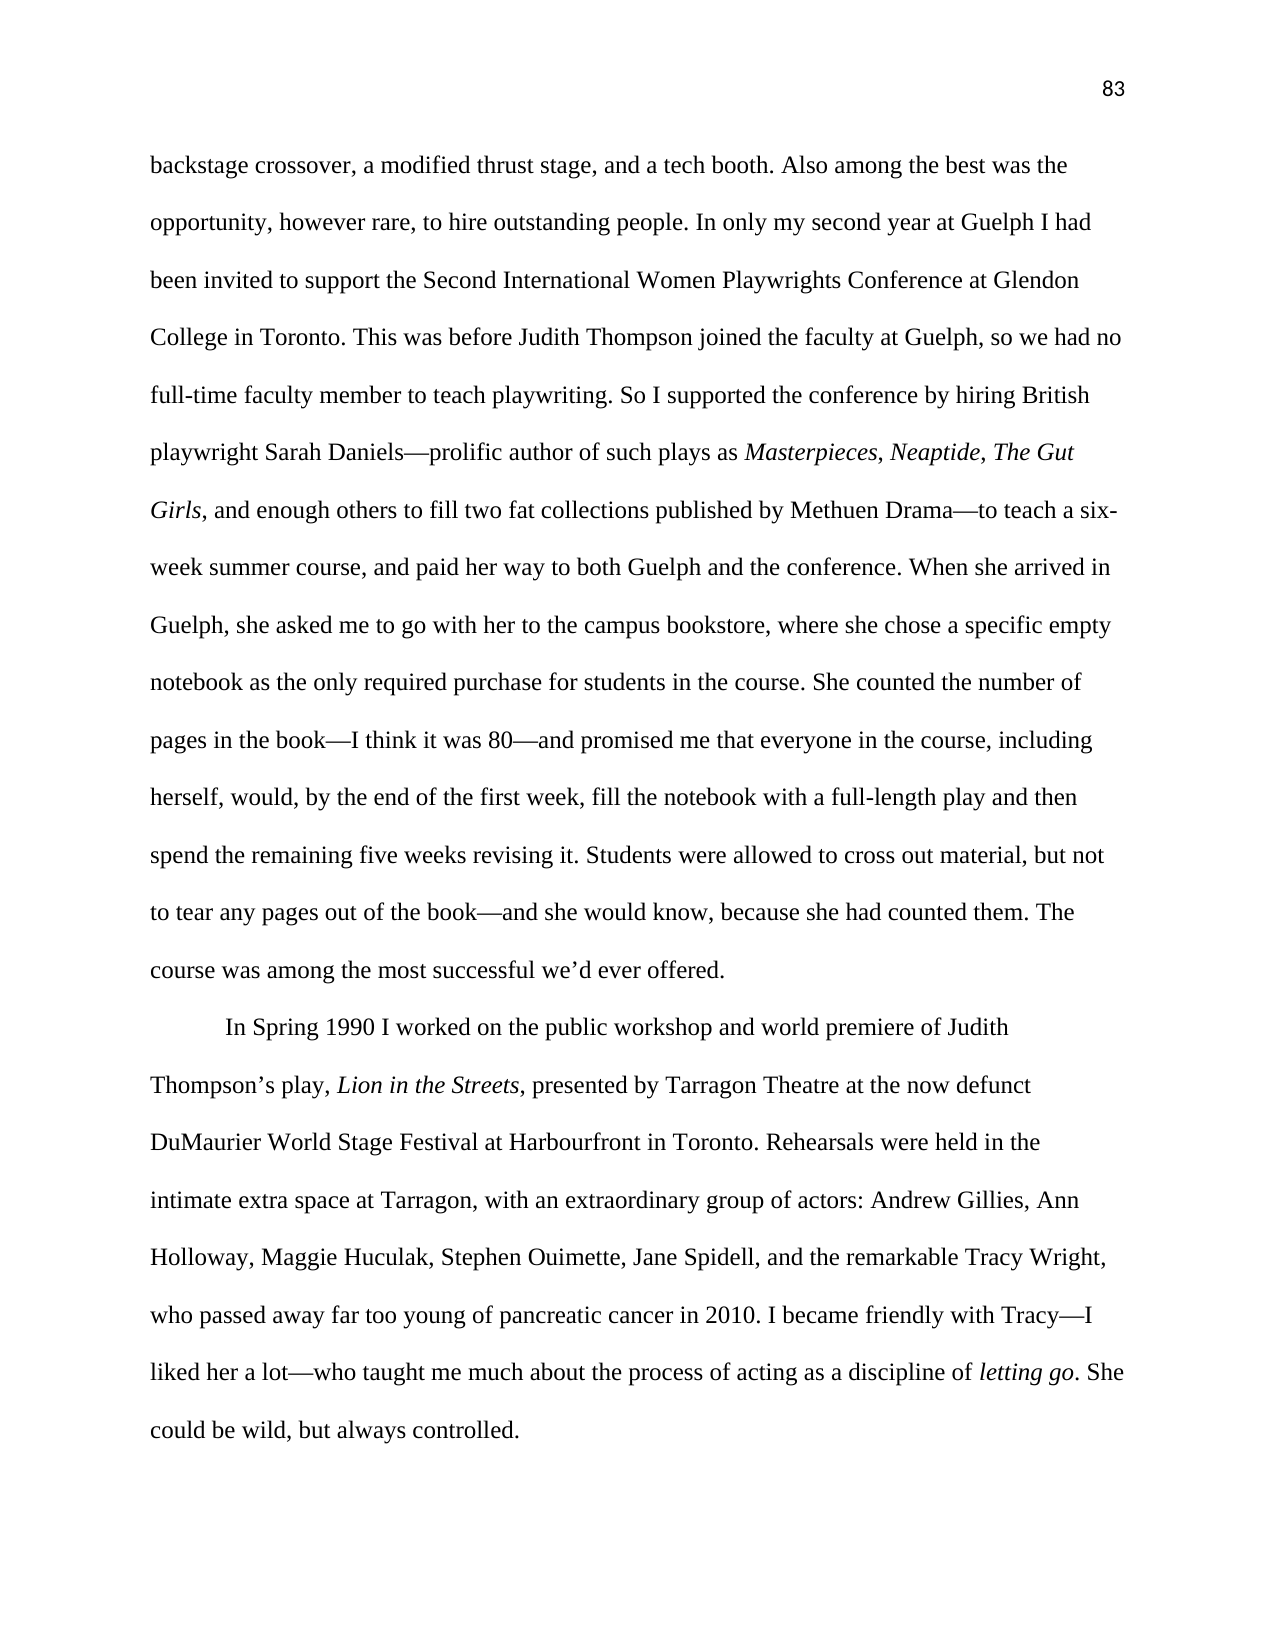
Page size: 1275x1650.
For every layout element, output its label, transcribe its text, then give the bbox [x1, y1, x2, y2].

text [150, 150, 1125, 984]
text In Spring 1990 I worked on the public workshop and world premiere of Judith Thompson’s play, Lion in the Streets, presented by Tarragon Theatre at the now defunct DuMaurier World Stage Festival at Harbourfront in Toronto. Rehearsals were held in the intimate extra space at Tarragon, with an extraordinary group of actors: Andrew Gillies, Ann Holloway, Maggie Huculak, Stephen Ouimette, Jane Spidell, and the remarkable Tracy Wright, who passed away far too young of pancreatic cancer in 2010. I became friendly with Tracy—I liked her a lot—who taught me much about the process of acting as a discipline of letting go. She could be wild, but always controlled. [150, 1012, 1125, 1444]
